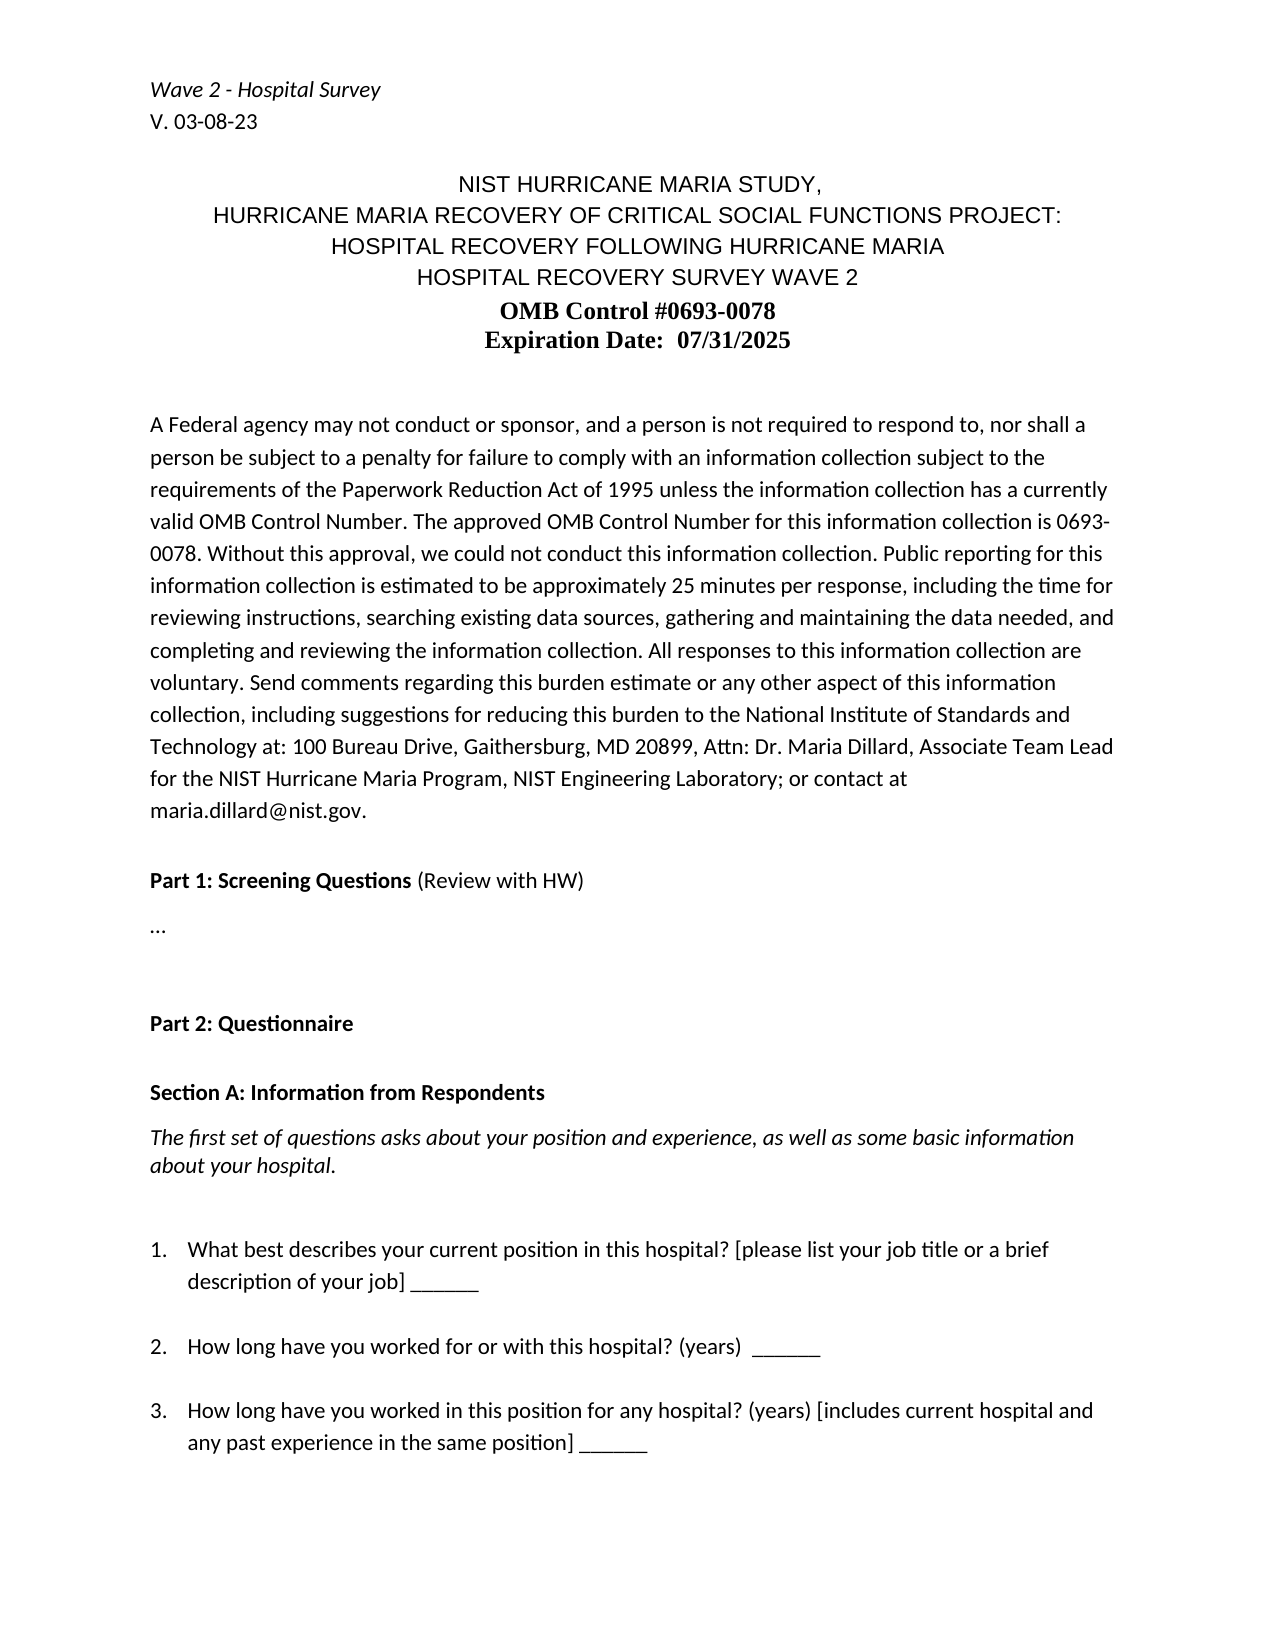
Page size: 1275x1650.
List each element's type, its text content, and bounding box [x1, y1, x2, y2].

title HOSPITAL RECOVERY SURVEY WAVE 2 [150, 263, 1125, 290]
subtitle Part 2: Questionnaire [150, 1009, 1125, 1037]
text … [150, 911, 1125, 939]
text NIST HURRICANE MARIA STUDY, [150, 171, 1125, 198]
text OMB Control #0693-0078 [150, 296, 1125, 325]
list How long have you worked in this position for any hospital? (years) [includes current hospital and any past experience in the same position] ______ [150, 1396, 1125, 1456]
list How long have you worked for or with this hospital? (years) ______ [150, 1332, 1125, 1360]
text A Federal agency may not conduct or sponsor, and a person is not required to respond to, nor shall a person be subject to a penalty for failure to comply with an information collection subject to the requirements of the Paperwork Reduction Act of 1995 unless the information collection has a currently valid OMB Control Number. The approved OMB Control Number for this information collection is 0693-0078. Without this approval, we could not conduct this information collection. Public reporting for this information collection is estimated to be approximately 25 minutes per response, including the time for reviewing instructions, searching existing data sources, gathering and maintaining the data needed, and completing and reviewing the information collection. All responses to this information collection are voluntary. Send comments regarding this burden estimate or any other aspect of this information collection, including suggestions for reducing this burden to the National Institute of Standards and Technology at: 100 Bureau Drive, Gaithersburg, MD 20899, Attn: Dr. Maria Dillard, Associate Team Lead for the NIST Hurricane Maria Program, NIST Engineering Laboratory; or contact at maria.dillard@nist.gov. [150, 410, 1125, 825]
text The first set of questions asks about your position and experience, as well as some basic information about your hospital. [150, 1123, 1125, 1179]
text Expiration Date: 07/31/2025 [150, 325, 1125, 354]
subtitle Section A: Information from Respondents [150, 1078, 1125, 1106]
subtitle Part 1: Screening Questions (Review with HW) [150, 866, 1125, 894]
list What best describes your current position in this hospital? [please list your job title or a brief description of your job] ______ [150, 1235, 1125, 1295]
text HURRICANE MARIA RECOVERY OF CRITICAL SOCIAL FUNCTIONS PROJECT: [150, 202, 1125, 228]
text HOSPITAL RECOVERY FOLLOWING HURRICANE MARIA [150, 233, 1125, 260]
